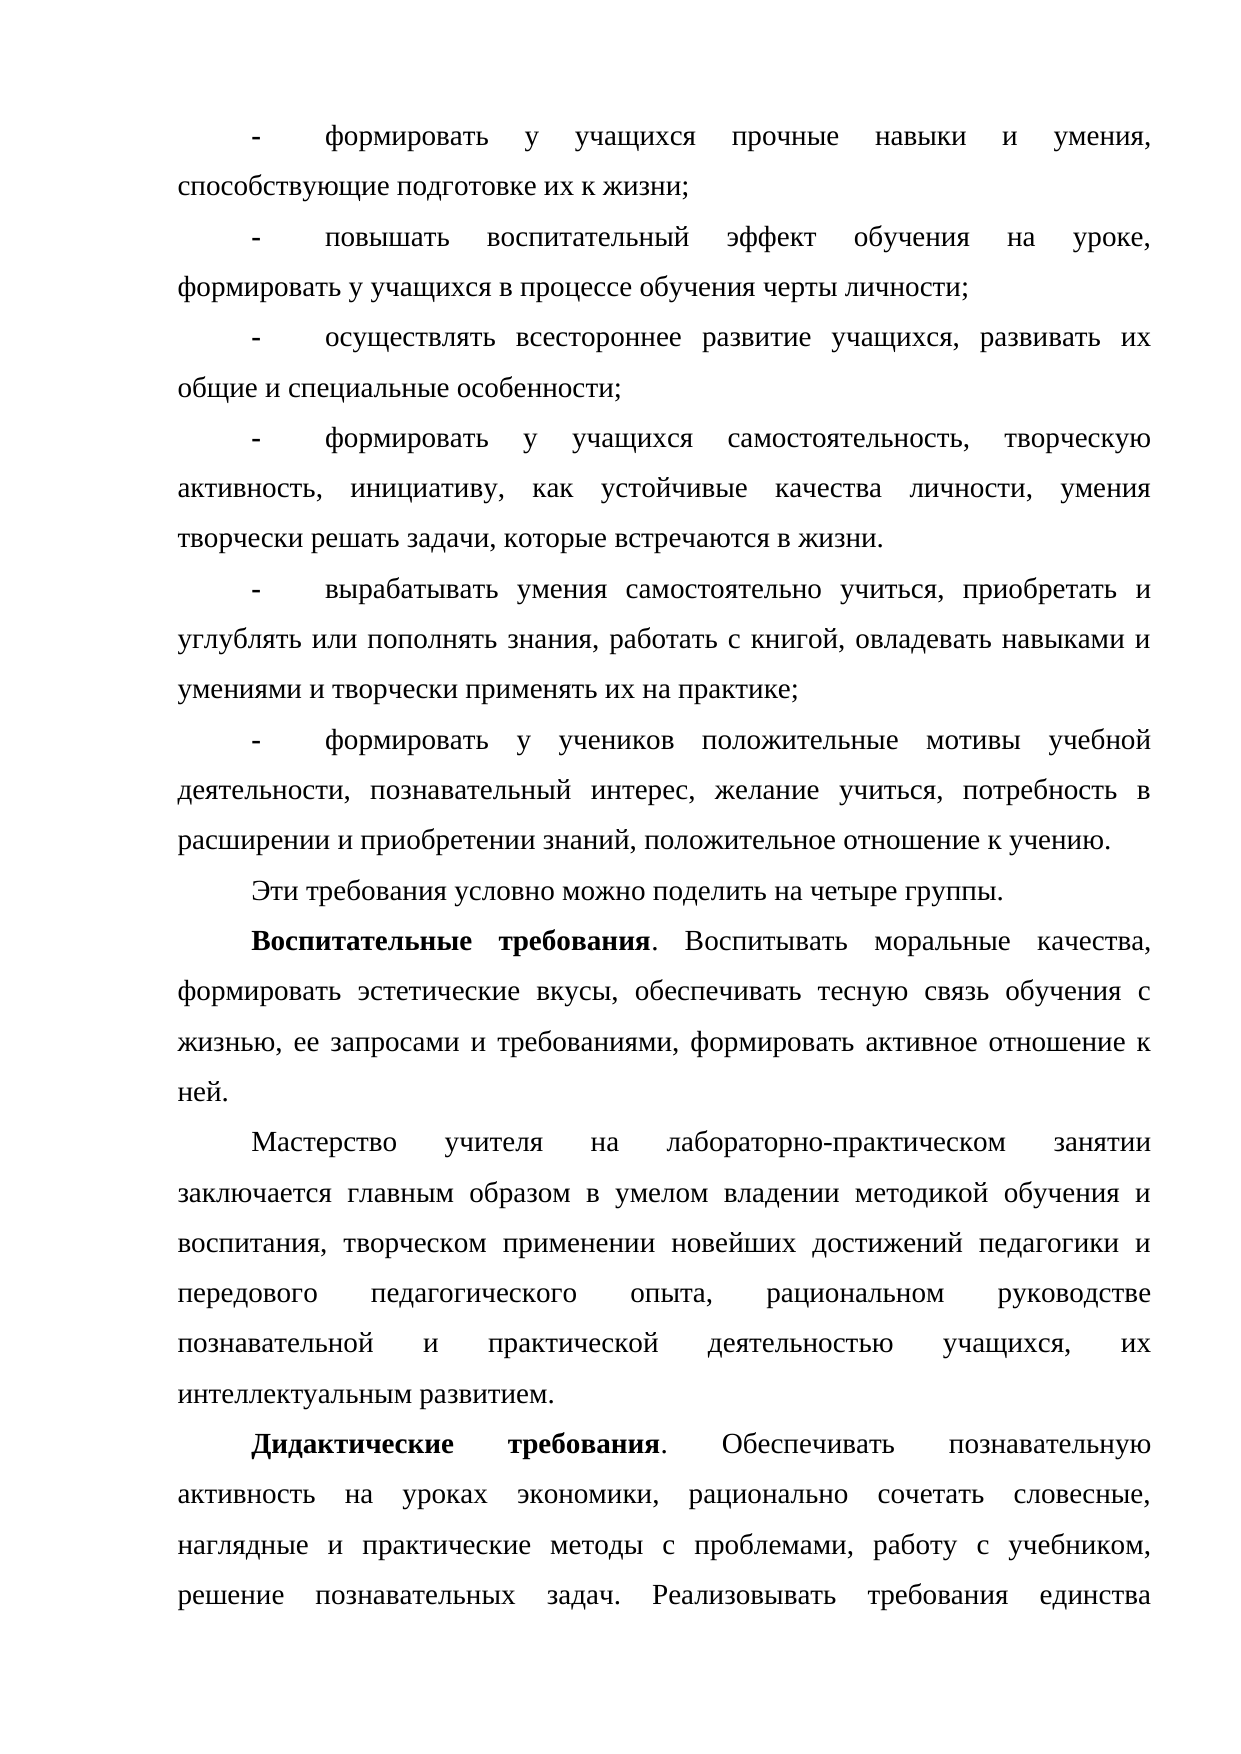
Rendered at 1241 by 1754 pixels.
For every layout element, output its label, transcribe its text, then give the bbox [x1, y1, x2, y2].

list повышать воспитательный эффект обучения на уроке, формировать у учащихся в процессе обучения черты личности; [177, 219, 1152, 303]
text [177, 1426, 1152, 1611]
text Мастерство учителя на лабораторно-практическом занятии заключается главным образом в умелом владении методикой обучения и воспитания, творческом применении новейших достижений педагогики и передового педагогического опыта, рациональном руководстве познавательной и практической деятельностью учащихся, их интеллектуальным развитием. [177, 1124, 1152, 1409]
list вырабатывать умения самостоятельно учиться, приобретать и углублять или пополнять знания, работать с книгой, овладевать навыками и умениями и творчески применять их на практике; [177, 571, 1152, 705]
list формировать у учащихся самостоятельность, творческую активность, инициативу, как устойчивые качества личности, умения творчески решать задачи, которые встречаются в жизни. [177, 420, 1152, 554]
list осуществлять всестороннее развитие учащихся, развивать их общие и специальные особенности; [177, 319, 1152, 403]
text Воспитательные требования. Воспитывать моральные качества, формировать эстетические вкусы, обеспечивать тесную связь обучения с жизнью, ее запросами и требованиями, формировать активное отношение к ней. [177, 923, 1152, 1108]
list формировать у учащихся прочные навыки и умения, способствующие подготовке их к жизни; [177, 118, 1152, 202]
text Эти требования условно можно поделить на четыре группы. [177, 873, 1152, 906]
list формировать у учеников положительные мотивы учебной деятельности, познавательный интерес, желание учиться, потребность в расширении и приобретении знаний, положительное отношение к учению. [177, 722, 1152, 856]
